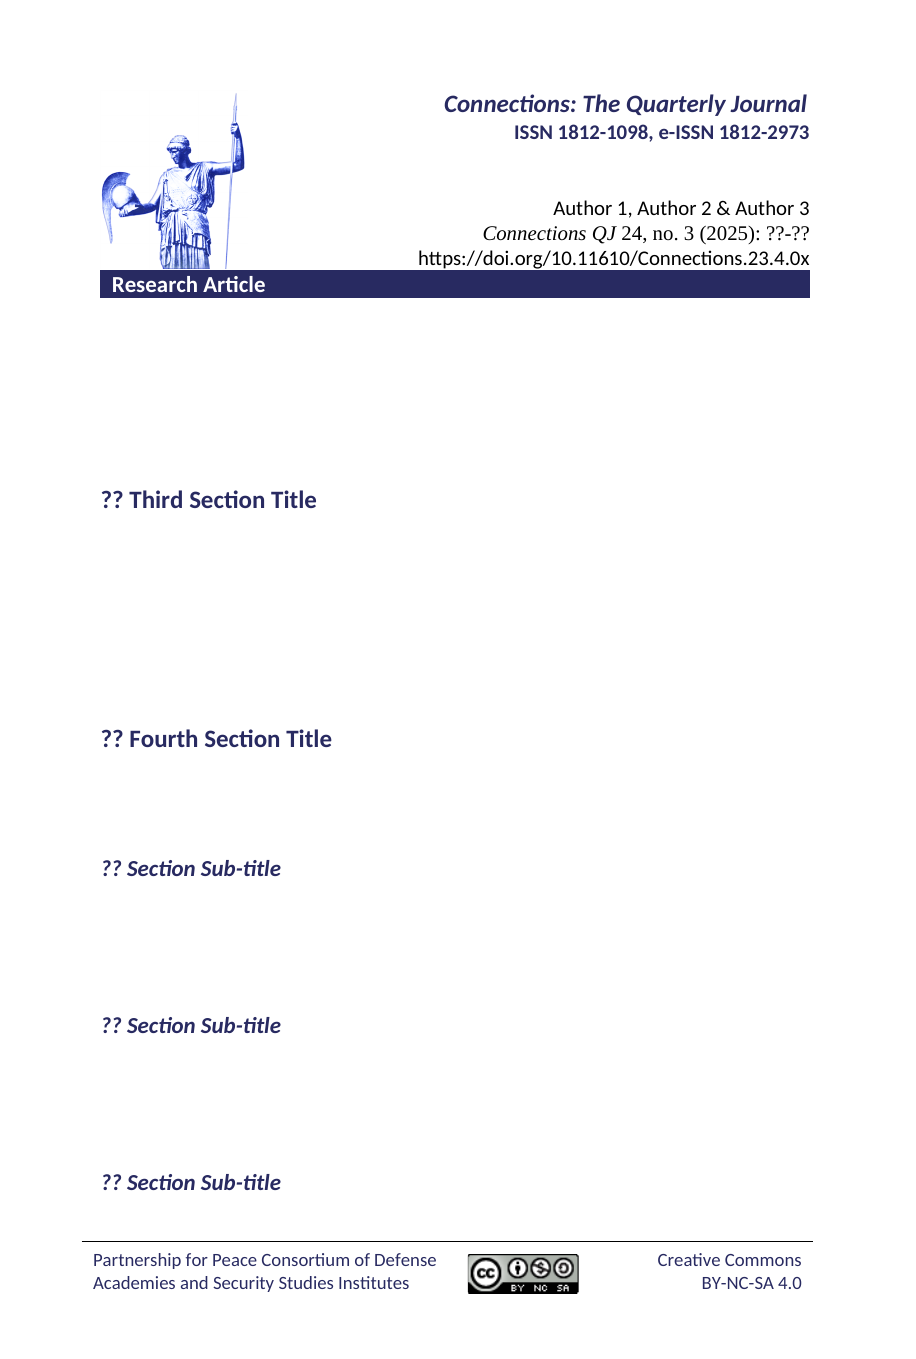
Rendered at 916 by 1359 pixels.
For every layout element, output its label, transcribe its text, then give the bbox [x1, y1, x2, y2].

subtitle ?? Fourth Section Title [100, 723, 809, 754]
subtitle ?? Section Sub-title [100, 1011, 809, 1039]
subtitle ?? Section Sub-title [100, 854, 809, 882]
subtitle ?? Section Sub-title [100, 1168, 809, 1196]
subtitle ?? Third Section Title [100, 484, 809, 515]
picture [100, 90, 248, 269]
picture [467, 1254, 579, 1294]
